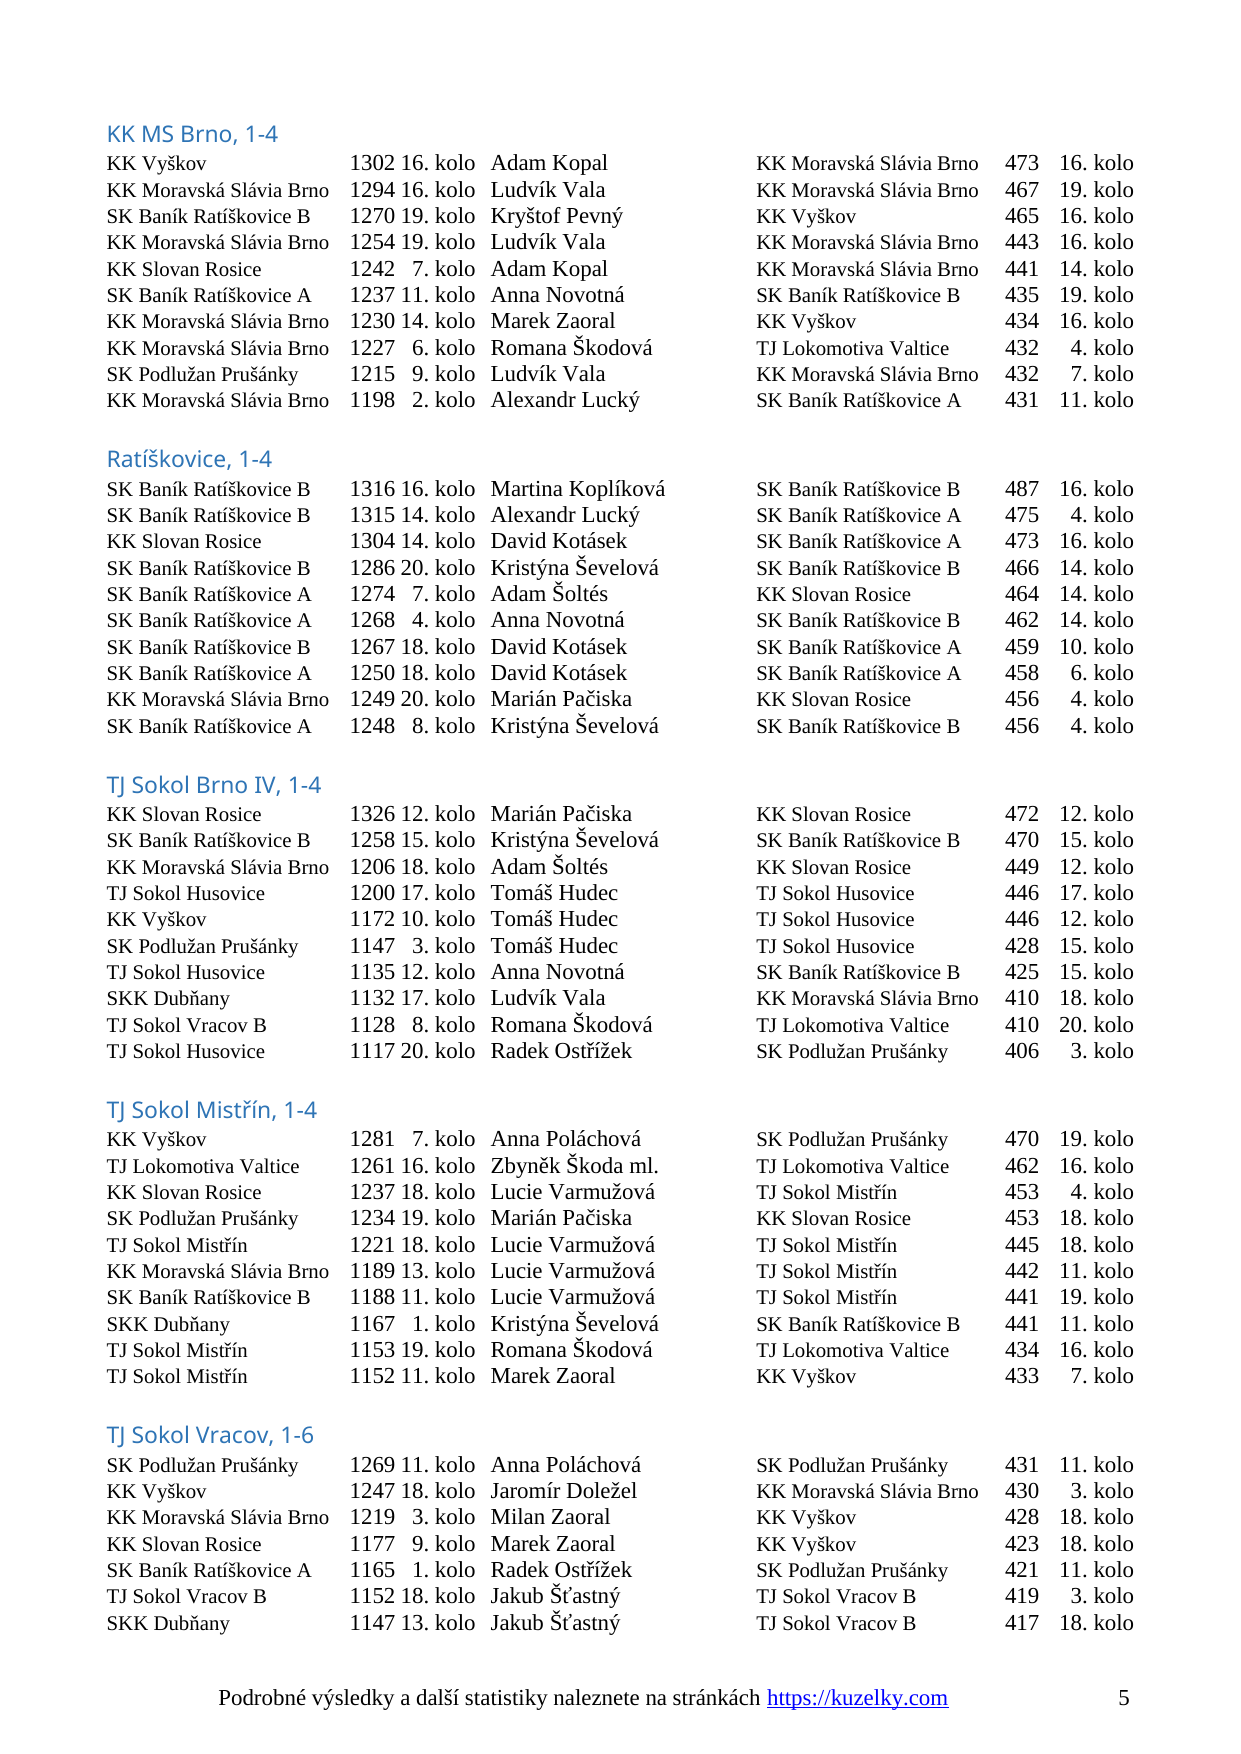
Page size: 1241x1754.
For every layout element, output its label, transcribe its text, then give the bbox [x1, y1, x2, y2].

text SK Baník Ratíškovice A 1268 4. kolo Anna Novotná SK Baník Ratíškovice B 462 14. kolo [106, 606, 1134, 633]
text SK Baník Ratíškovice A 1165 1. kolo Radek Ostřížek SK Podlužan Prušánky 421 11. kolo [106, 1556, 1134, 1582]
text KK Vyškov 1247 18. kolo Jaromír Doležel KK Moravská Slávia Brno 430 3. kolo [106, 1477, 1134, 1503]
text SKK Dubňany 1132 17. kolo Ludvík Vala KK Moravská Slávia Brno 410 18. kolo [106, 984, 1134, 1011]
text KK Moravská Slávia Brno 1189 13. kolo Lucie Varmužová TJ Sokol Mistřín 442 11. kolo [106, 1257, 1134, 1283]
text KK Slovan Rosice 1242 7. kolo Adam Kopal KK Moravská Slávia Brno 441 14. kolo [106, 255, 1134, 281]
subtitle Ratíškovice, 1-4 [106, 443, 1134, 475]
text TJ Lokomotiva Valtice 1261 16. kolo Zbyněk Škoda ml. TJ Lokomotiva Valtice 462 16. kolo [106, 1152, 1134, 1178]
text SK Baník Ratíškovice A 1250 18. kolo David Kotásek SK Baník Ratíškovice A 458 6. kolo [106, 659, 1134, 686]
text KK Slovan Rosice 1177 9. kolo Marek Zaoral KK Vyškov 423 18. kolo [106, 1530, 1134, 1556]
text KK Vyškov 1281 7. kolo Anna Poláchová SK Podlužan Prušánky 470 19. kolo [106, 1125, 1134, 1152]
text TJ Sokol Husovice 1135 12. kolo Anna Novotná SK Baník Ratíškovice B 425 15. kolo [106, 958, 1134, 984]
text SK Podlužan Prušánky 1147 3. kolo Tomáš Hudec TJ Sokol Husovice 428 15. kolo [106, 932, 1134, 958]
text TJ Sokol Vracov B 1152 18. kolo Jakub Šťastný TJ Sokol Vracov B 419 3. kolo [106, 1582, 1134, 1609]
text KK Moravská Slávia Brno 1227 6. kolo Romana Škodová TJ Lokomotiva Valtice 432 4. kolo [106, 334, 1134, 360]
text KK Moravská Slávia Brno 1198 2. kolo Alexandr Lucký SK Baník Ratíškovice A 431 11. kolo [106, 387, 1134, 413]
text TJ Sokol Husovice 1117 20. kolo Radek Ostřížek SK Podlužan Prušánky 406 3. kolo [106, 1037, 1134, 1063]
text SK Baník Ratíškovice A 1274 7. kolo Adam Šoltés KK Slovan Rosice 464 14. kolo [106, 580, 1134, 606]
text KK Moravská Slávia Brno 1206 18. kolo Adam Šoltés KK Slovan Rosice 449 12. kolo [106, 853, 1134, 879]
text SK Baník Ratíškovice A 1248 8. kolo Kristýna Ševelová SK Baník Ratíškovice B 456 4. kolo [106, 712, 1134, 738]
text SKK Dubňany 1167 1. kolo Kristýna Ševelová SK Baník Ratíškovice B 441 11. kolo [106, 1310, 1134, 1336]
text TJ Sokol Mistřín 1153 19. kolo Romana Škodová TJ Lokomotiva Valtice 434 16. kolo [106, 1336, 1134, 1362]
text TJ Sokol Mistřín 1221 18. kolo Lucie Varmužová TJ Sokol Mistřín 445 18. kolo [106, 1231, 1134, 1257]
text KK Vyškov 1302 16. kolo Adam Kopal KK Moravská Slávia Brno 473 16. kolo [106, 149, 1134, 176]
text SKK Dubňany 1147 13. kolo Jakub Šťastný TJ Sokol Vracov B 417 18. kolo [106, 1609, 1134, 1635]
text SK Podlužan Prušánky 1215 9. kolo Ludvík Vala KK Moravská Slávia Brno 432 7. kolo [106, 360, 1134, 387]
text KK Moravská Slávia Brno 1294 16. kolo Ludvík Vala KK Moravská Slávia Brno 467 19. kolo [106, 176, 1134, 202]
text TJ Sokol Mistřín 1152 11. kolo Marek Zaoral KK Vyškov 433 7. kolo [106, 1362, 1134, 1389]
subtitle TJ Sokol Brno IV, 1-4 [106, 769, 1134, 800]
text KK Vyškov 1172 10. kolo Tomáš Hudec TJ Sokol Husovice 446 12. kolo [106, 905, 1134, 932]
text SK Baník Ratíškovice B 1258 15. kolo Kristýna Ševelová SK Baník Ratíškovice B 470 15. kolo [106, 826, 1134, 853]
text TJ Sokol Vracov B 1128 8. kolo Romana Škodová TJ Lokomotiva Valtice 410 20. kolo [106, 1011, 1134, 1037]
text KK Slovan Rosice 1304 14. kolo David Kotásek SK Baník Ratíškovice A 473 16. kolo [106, 527, 1134, 554]
text SK Podlužan Prušánky 1234 19. kolo Marián Pačiska KK Slovan Rosice 453 18. kolo [106, 1204, 1134, 1231]
text SK Baník Ratíškovice B 1267 18. kolo David Kotásek SK Baník Ratíškovice A 459 10. kolo [106, 633, 1134, 659]
text KK Moravská Slávia Brno 1230 14. kolo Marek Zaoral KK Vyškov 434 16. kolo [106, 307, 1134, 334]
text KK Moravská Slávia Brno 1249 20. kolo Marián Pačiska KK Slovan Rosice 456 4. kolo [106, 686, 1134, 712]
text SK Baník Ratíškovice B 1188 11. kolo Lucie Varmužová TJ Sokol Mistřín 441 19. kolo [106, 1283, 1134, 1310]
subtitle TJ Sokol Mistřín, 1-4 [106, 1094, 1134, 1125]
text SK Baník Ratíškovice B 1315 14. kolo Alexandr Lucký SK Baník Ratíškovice A 475 4. kolo [106, 501, 1134, 527]
text KK Slovan Rosice 1326 12. kolo Marián Pačiska KK Slovan Rosice 472 12. kolo [106, 800, 1134, 826]
text KK Moravská Slávia Brno 1254 19. kolo Ludvík Vala KK Moravská Slávia Brno 443 16. kolo [106, 228, 1134, 255]
text SK Baník Ratíškovice B 1316 16. kolo Martina Koplíková SK Baník Ratíškovice B 487 16. kolo [106, 475, 1134, 501]
text SK Baník Ratíškovice B 1286 20. kolo Kristýna Ševelová SK Baník Ratíškovice B 466 14. kolo [106, 554, 1134, 580]
text TJ Sokol Husovice 1200 17. kolo Tomáš Hudec TJ Sokol Husovice 446 17. kolo [106, 879, 1134, 905]
text SK Podlužan Prušánky 1269 11. kolo Anna Poláchová SK Podlužan Prušánky 431 11. kolo [106, 1451, 1134, 1477]
subtitle KK MS Brno, 1-4 [106, 118, 1134, 149]
text SK Baník Ratíškovice B 1270 19. kolo Kryštof Pevný KK Vyškov 465 16. kolo [106, 202, 1134, 228]
text KK Moravská Slávia Brno 1219 3. kolo Milan Zaoral KK Vyškov 428 18. kolo [106, 1503, 1134, 1530]
subtitle TJ Sokol Vracov, 1-6 [106, 1419, 1134, 1451]
text KK Slovan Rosice 1237 18. kolo Lucie Varmužová TJ Sokol Mistřín 453 4. kolo [106, 1178, 1134, 1204]
text SK Baník Ratíškovice A 1237 11. kolo Anna Novotná SK Baník Ratíškovice B 435 19. kolo [106, 281, 1134, 307]
